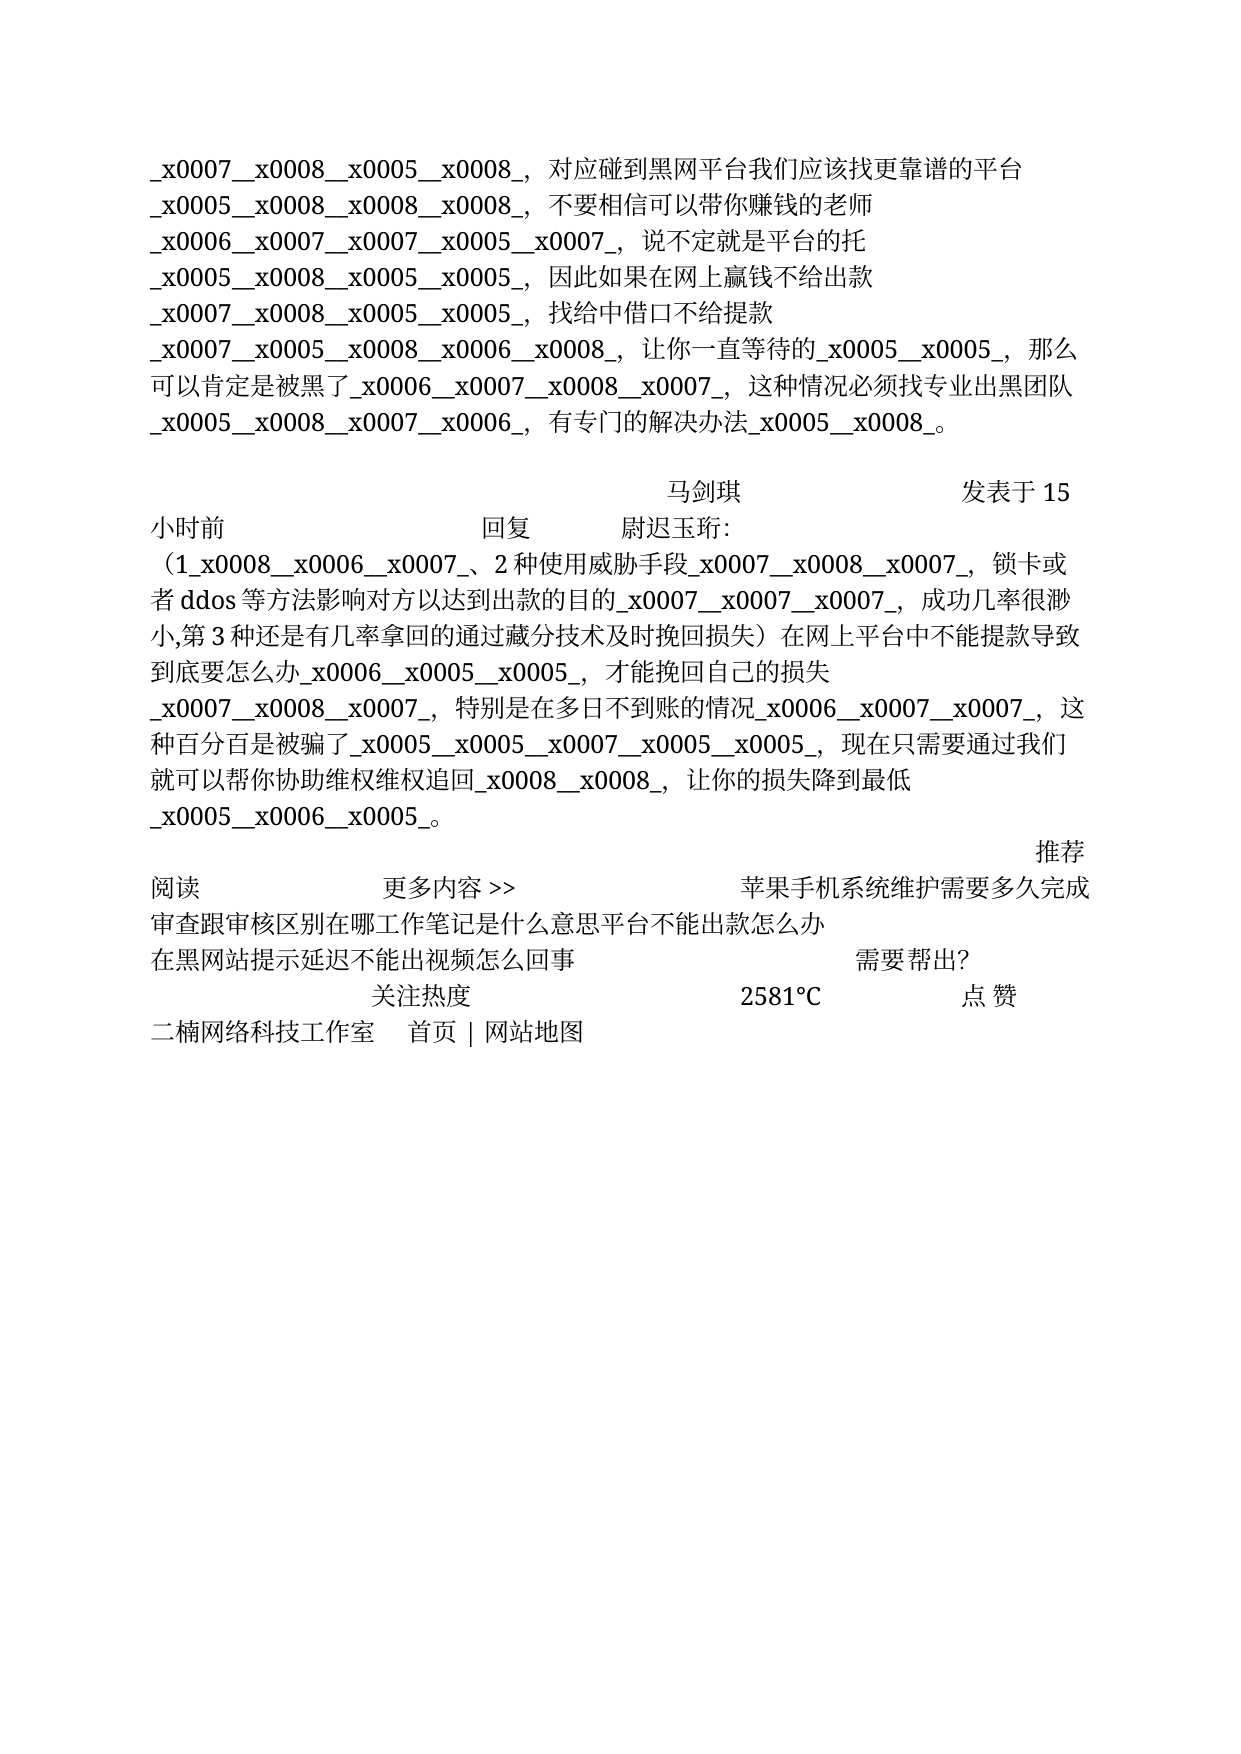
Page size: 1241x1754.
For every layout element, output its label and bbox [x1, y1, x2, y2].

text [150, 150, 1090, 1049]
